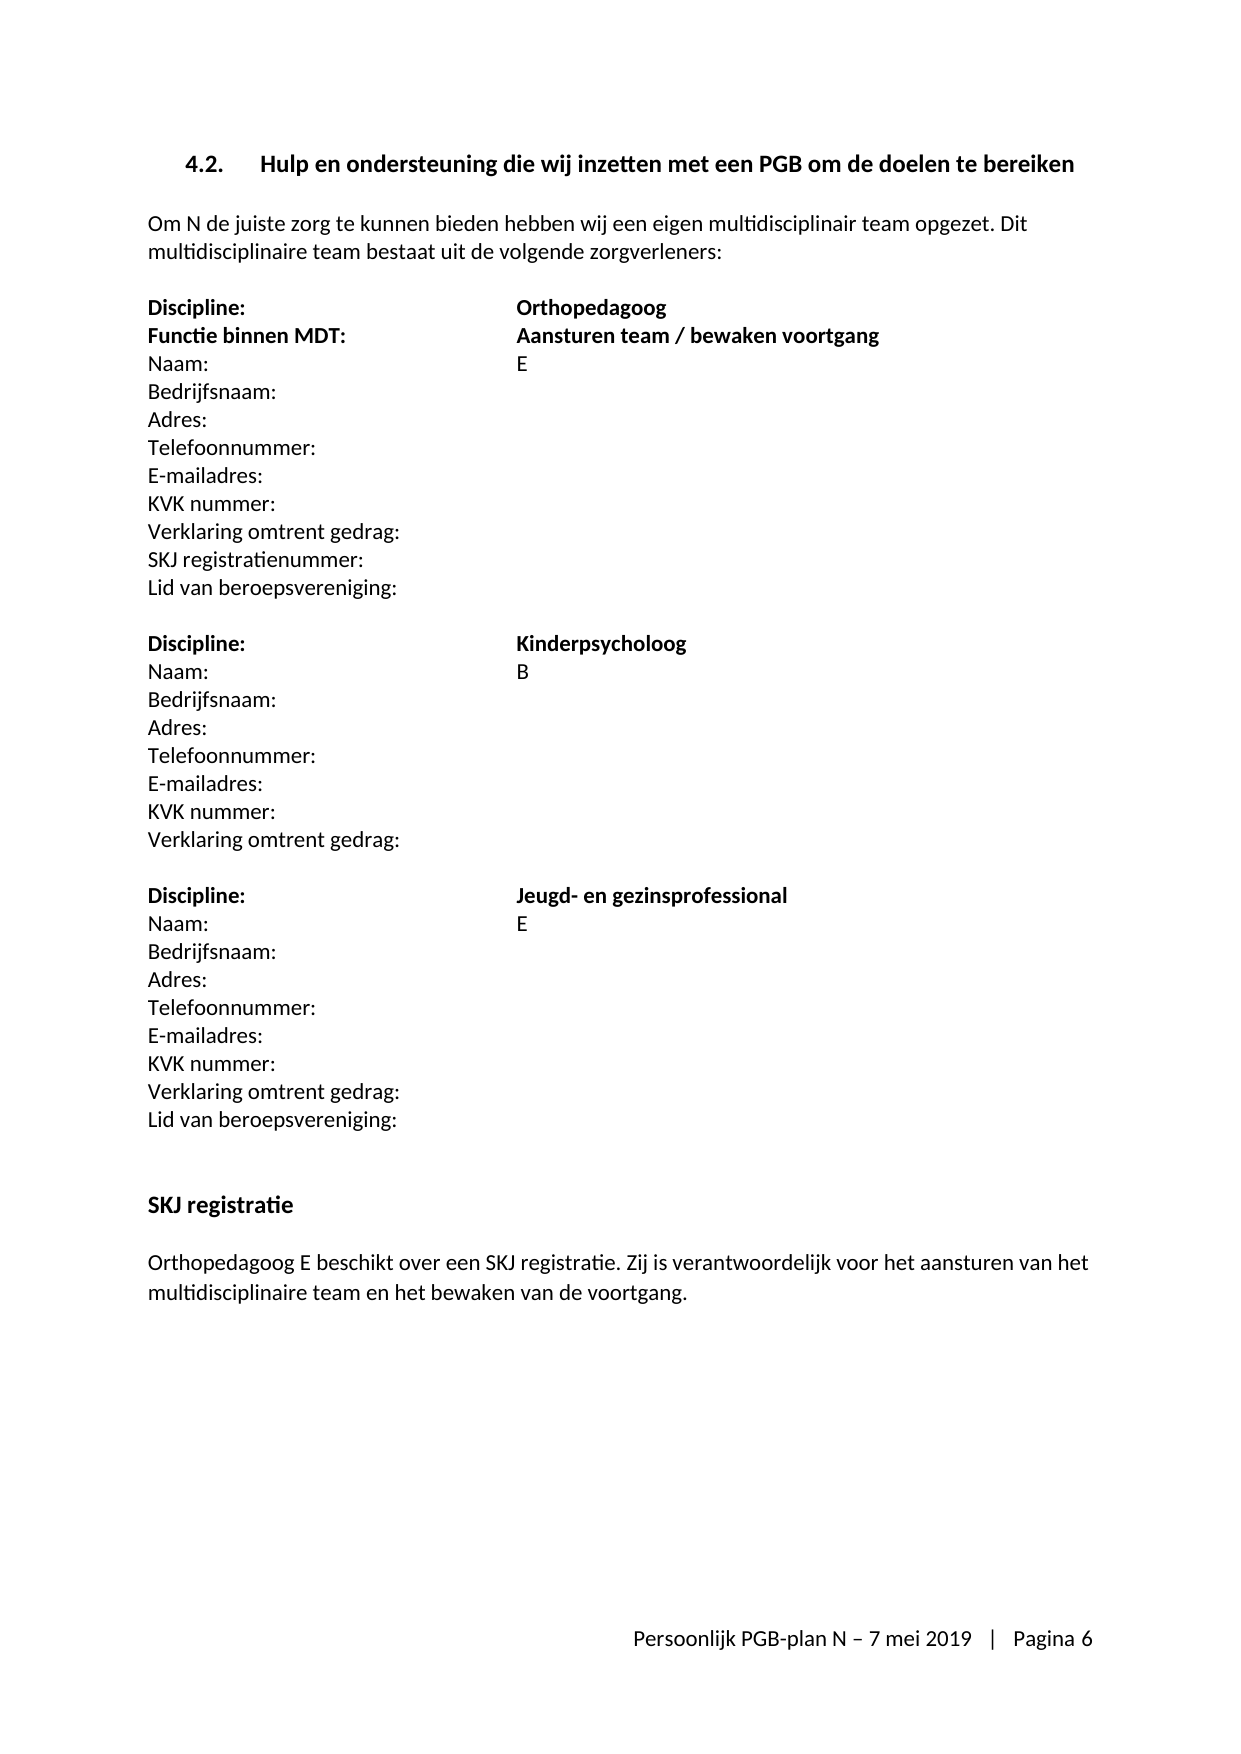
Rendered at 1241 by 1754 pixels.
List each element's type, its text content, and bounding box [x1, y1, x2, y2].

text SKJ registratie [148, 1189, 1092, 1220]
text Bedrijfsnaam: [148, 685, 1092, 713]
text Discipline: Kinderpsycholoog [148, 629, 1092, 657]
text Om N de juiste zorg te kunnen bieden hebben wij een eigen multidisciplinair team opgezet. Dit multidisciplinaire team bestaat uit de volgende zorgverleners: [148, 209, 1092, 265]
text KVK nummer: [148, 797, 1092, 825]
text Telefoonnummer: [148, 741, 1092, 769]
text Lid van beroepsvereniging: [148, 573, 1092, 601]
text E-mailadres: [148, 461, 1092, 489]
text Naam: E [148, 909, 1092, 937]
text Adres: [148, 405, 1092, 433]
text SKJ registratienummer: [148, 545, 1092, 573]
text Naam: B [148, 657, 1092, 685]
text Lid van beroepsvereniging: [148, 1105, 1092, 1133]
text Functie binnen MDT: Aansturen team / bewaken voortgang [148, 321, 1092, 349]
text Adres: [148, 713, 1092, 741]
text KVK nummer: [148, 1049, 1092, 1077]
text Telefoonnummer: [148, 993, 1092, 1021]
text E-mailadres: [148, 769, 1092, 797]
text Bedrijfsnaam: [148, 937, 1092, 965]
text Orthopedagoog E beschikt over een SKJ registratie. Zij is verantwoordelijk voor het aansturen van het multidisciplinaire team en het bewaken van de voortgang. [148, 1248, 1092, 1306]
text Verklaring omtrent gedrag: [148, 825, 1092, 853]
text Naam: E [148, 349, 1092, 377]
text Verklaring omtrent gedrag: [148, 517, 1092, 545]
text Telefoonnummer: [148, 433, 1092, 461]
list Hulp en ondersteuning die wij inzetten met een PGB om de doelen te bereiken [185, 148, 1092, 178]
text Adres: [148, 965, 1092, 993]
text Bedrijfsnaam: [148, 377, 1092, 405]
text Discipline: Jeugd- en gezinsprofessional [148, 881, 1092, 909]
text KVK nummer: [148, 489, 1092, 517]
text E-mailadres: [148, 1021, 1092, 1049]
text Verklaring omtrent gedrag: [148, 1077, 1092, 1105]
text Discipline: Orthopedagoog [148, 293, 1092, 321]
